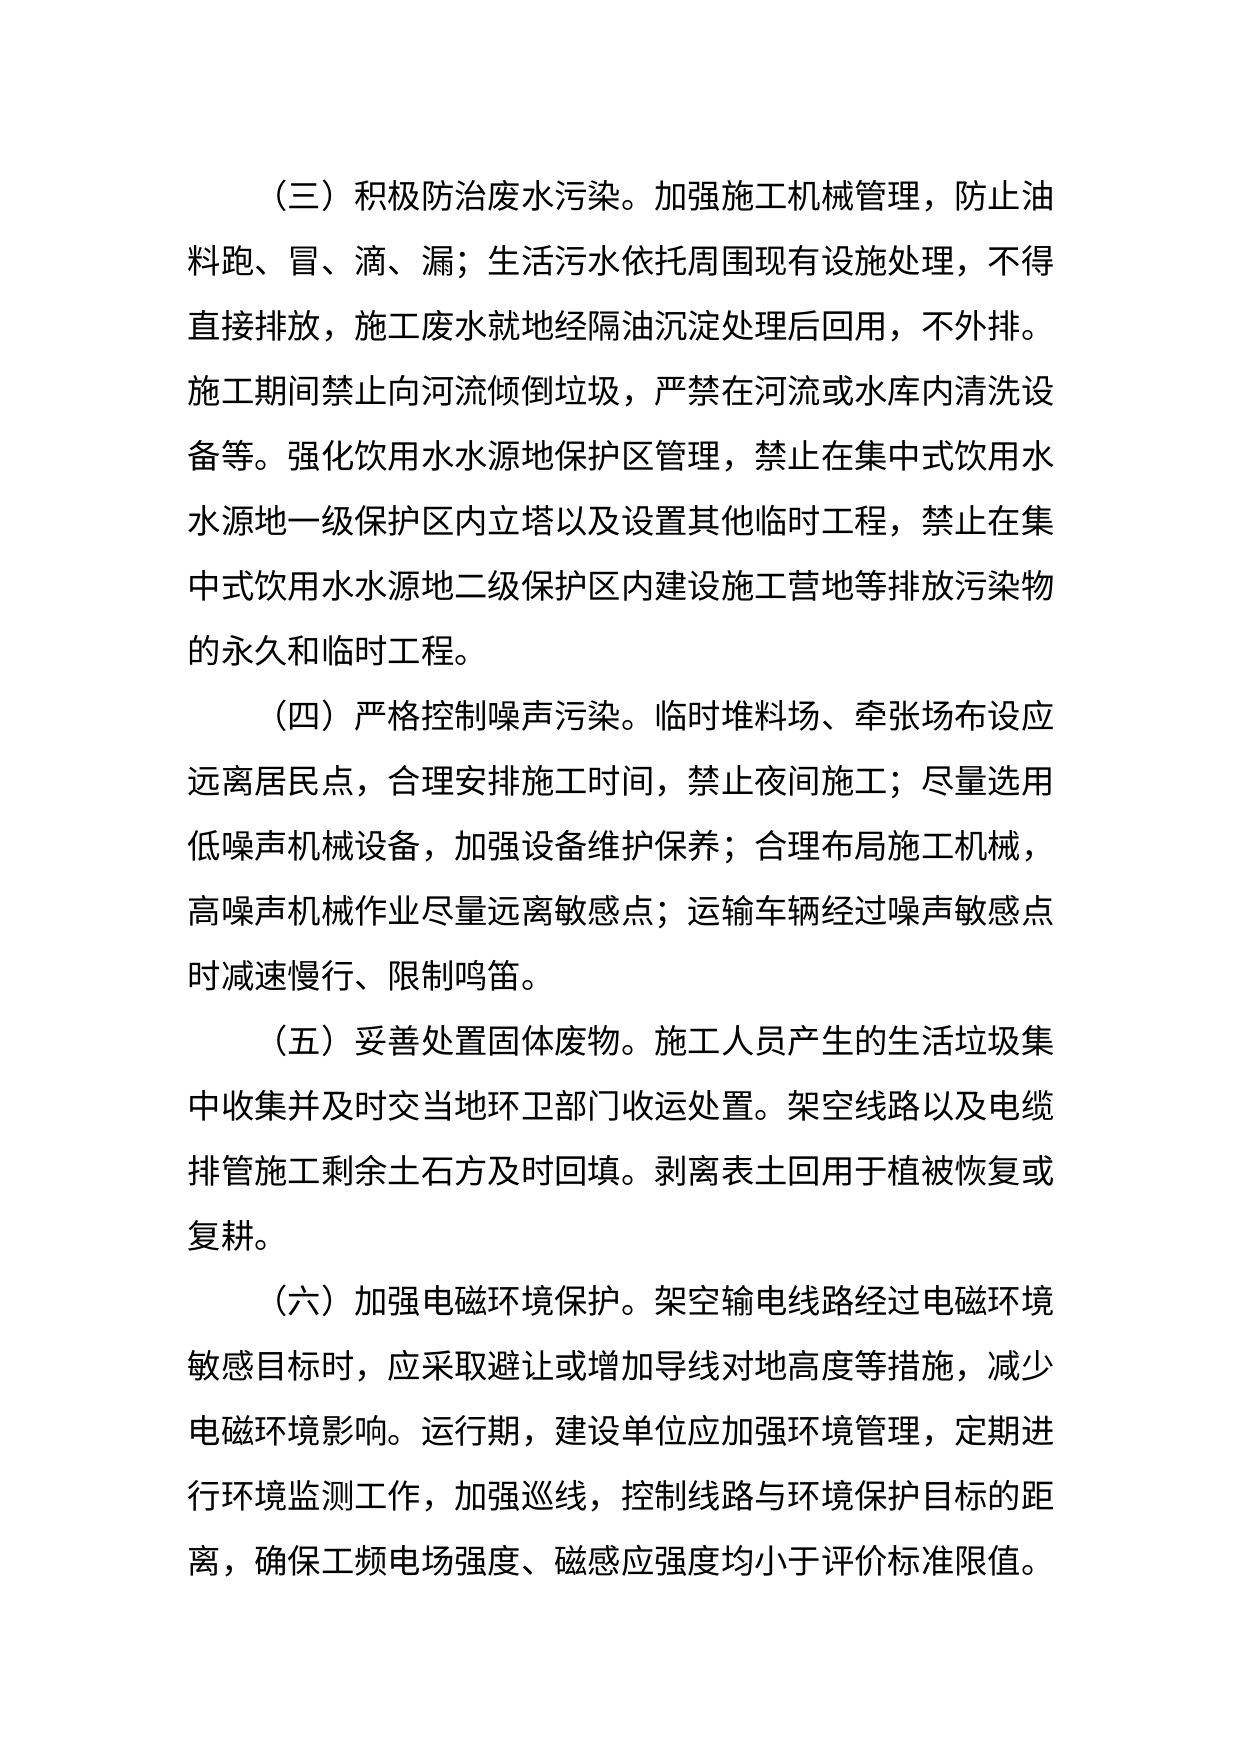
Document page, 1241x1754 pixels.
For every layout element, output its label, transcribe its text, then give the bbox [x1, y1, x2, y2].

text （四）严格控制噪声污染。临时堆料场、牵张场布设应远离居民点，合理安排施工时间，禁止夜间施工；尽量选用低噪声机械设备，加强设备维护保养；合理布局施工机械，高噪声机械作业尽量远离敏感点；运输车辆经过噪声敏感点时减速慢行、限制鸣笛。 [187, 682, 1055, 1007]
text （六）加强电磁环境保护。架空输电线路经过电磁环境敏感目标时，应采取避让或增加导线对地高度等措施，减少电磁环境影响。运行期，建设单位应加强环境管理，定期进行环境监测工作，加强巡线，控制线路与环境保护目标的距离，确保工频电场强度、磁感应强度均小于评价标准限值。 [187, 1267, 1055, 1592]
text （三）积极防治废水污染。加强施工机械管理，防止油料跑、冒、滴、漏；生活污水依托周围现有设施处理，不得直接排放，施工废水就地经隔油沉淀处理后回用，不外排。施工期间禁止向河流倾倒垃圾，严禁在河流或水库内清洗设备等。强化饮用水水源地保护区管理，禁止在集中式饮用水水源地一级保护区内立塔以及设置其他临时工程，禁止在集中式饮用水水源地二级保护区内建设施工营地等排放污染物的永久和临时工程。 [187, 162, 1055, 682]
text （五）妥善处置固体废物。施工人员产生的生活垃圾集中收集并及时交当地环卫部门收运处置。架空线路以及电缆排管施工剩余土石方及时回填。剥离表土回用于植被恢复或复耕。 [187, 1007, 1055, 1267]
